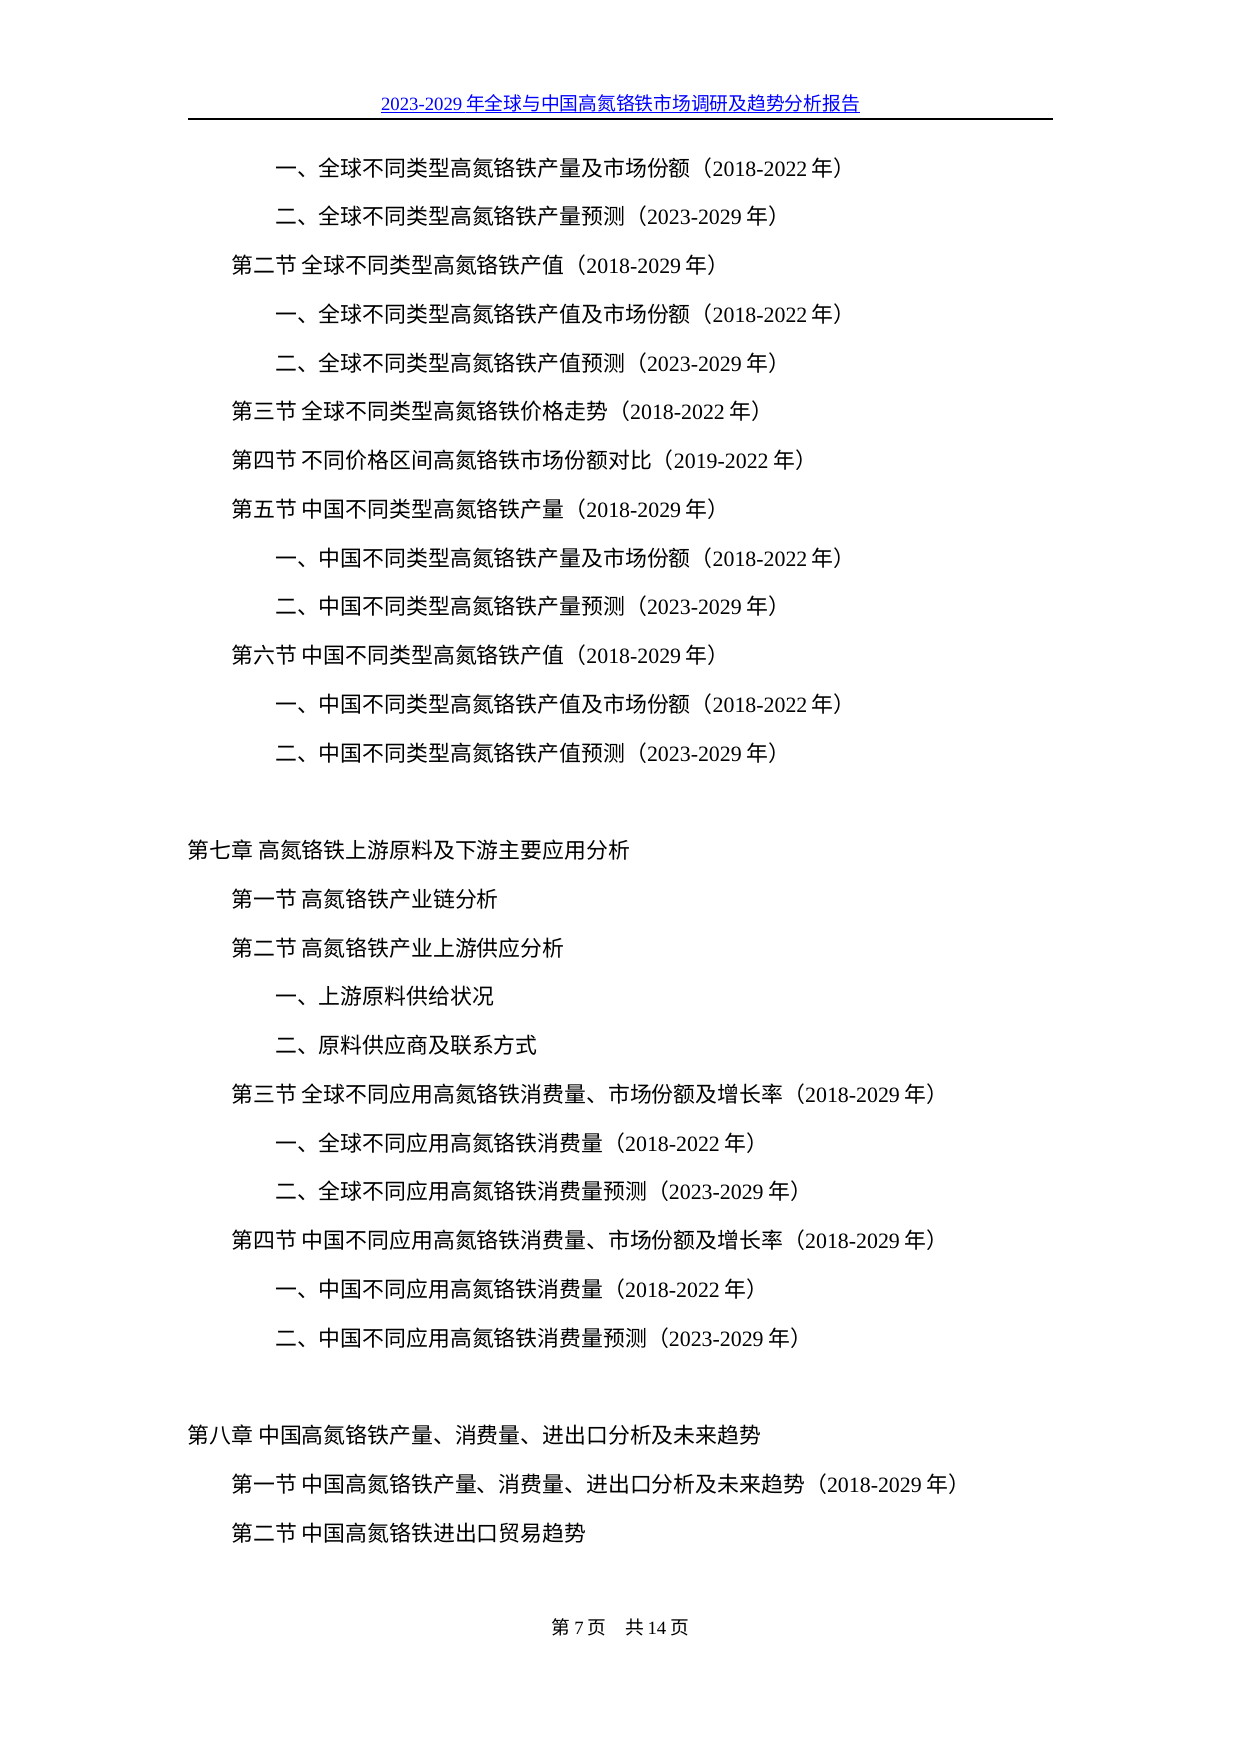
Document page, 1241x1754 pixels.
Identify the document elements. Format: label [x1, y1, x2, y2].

text [187, 150, 1053, 1548]
